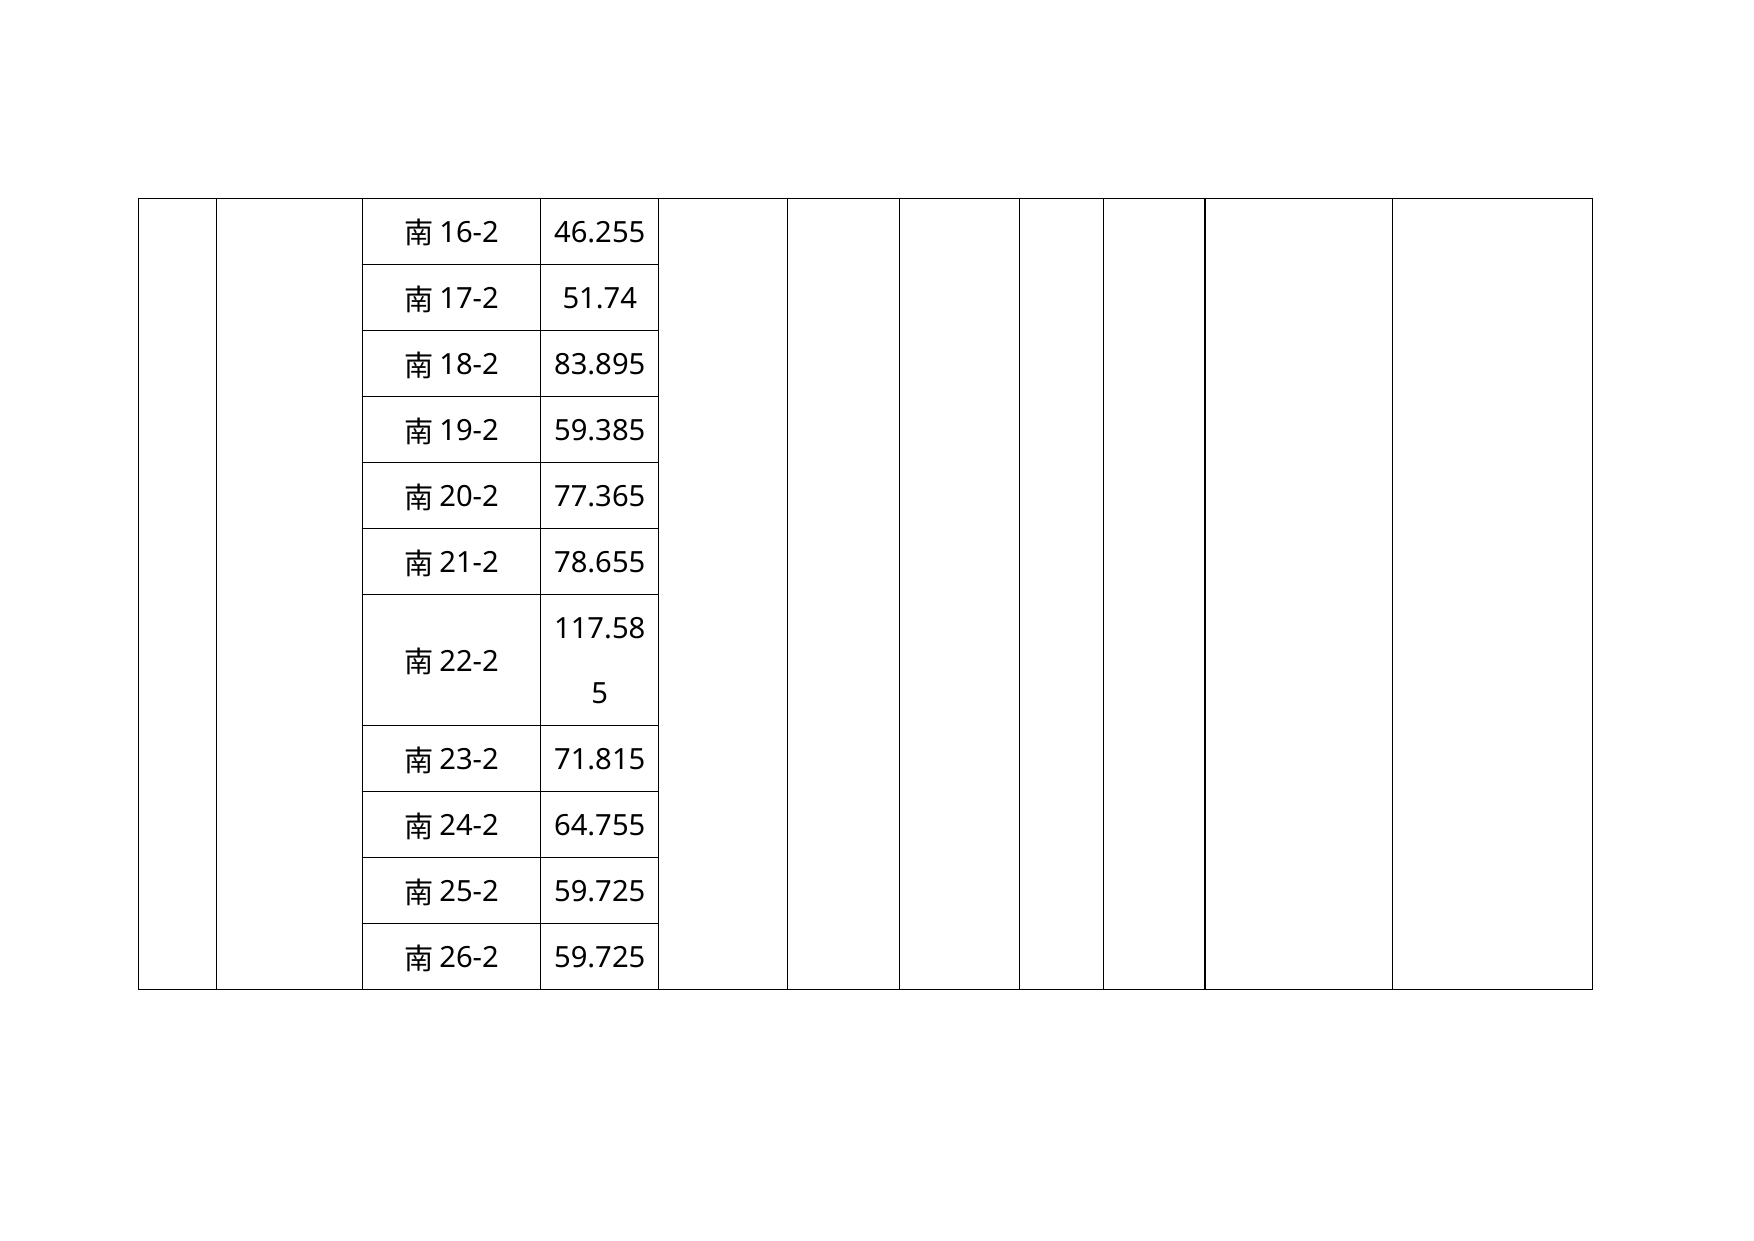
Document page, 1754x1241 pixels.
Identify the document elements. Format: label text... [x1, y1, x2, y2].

table_cell 78.655 [541, 529, 658, 594]
table_cell 南21-2 [363, 529, 540, 594]
table_cell 64.755 [541, 792, 658, 857]
table_cell 51.74 [541, 265, 658, 330]
table_cell 南23-2 [363, 726, 540, 791]
table_cell 南18-2 [363, 331, 540, 396]
table_cell 南26-2 [363, 924, 540, 989]
table_cell 77.365 [541, 463, 658, 528]
table_cell 南24-2 [363, 792, 540, 857]
table_cell 南17-2 [363, 265, 540, 330]
table_cell 71.815 [541, 726, 658, 791]
table_cell 南25-2 [363, 858, 540, 923]
table_cell 59.725 [541, 858, 658, 923]
table_cell 南22-2 [363, 595, 540, 725]
table_cell 59.385 [541, 397, 658, 462]
table_cell 南19-2 [363, 397, 540, 462]
table_cell 83.895 [541, 331, 658, 396]
table_cell 59.725 [541, 924, 658, 989]
table_cell 南20-2 [363, 463, 540, 528]
table_cell 46.255 [541, 199, 658, 264]
table_cell 117.585 [541, 595, 658, 725]
table_cell 南16-2 [363, 199, 540, 264]
